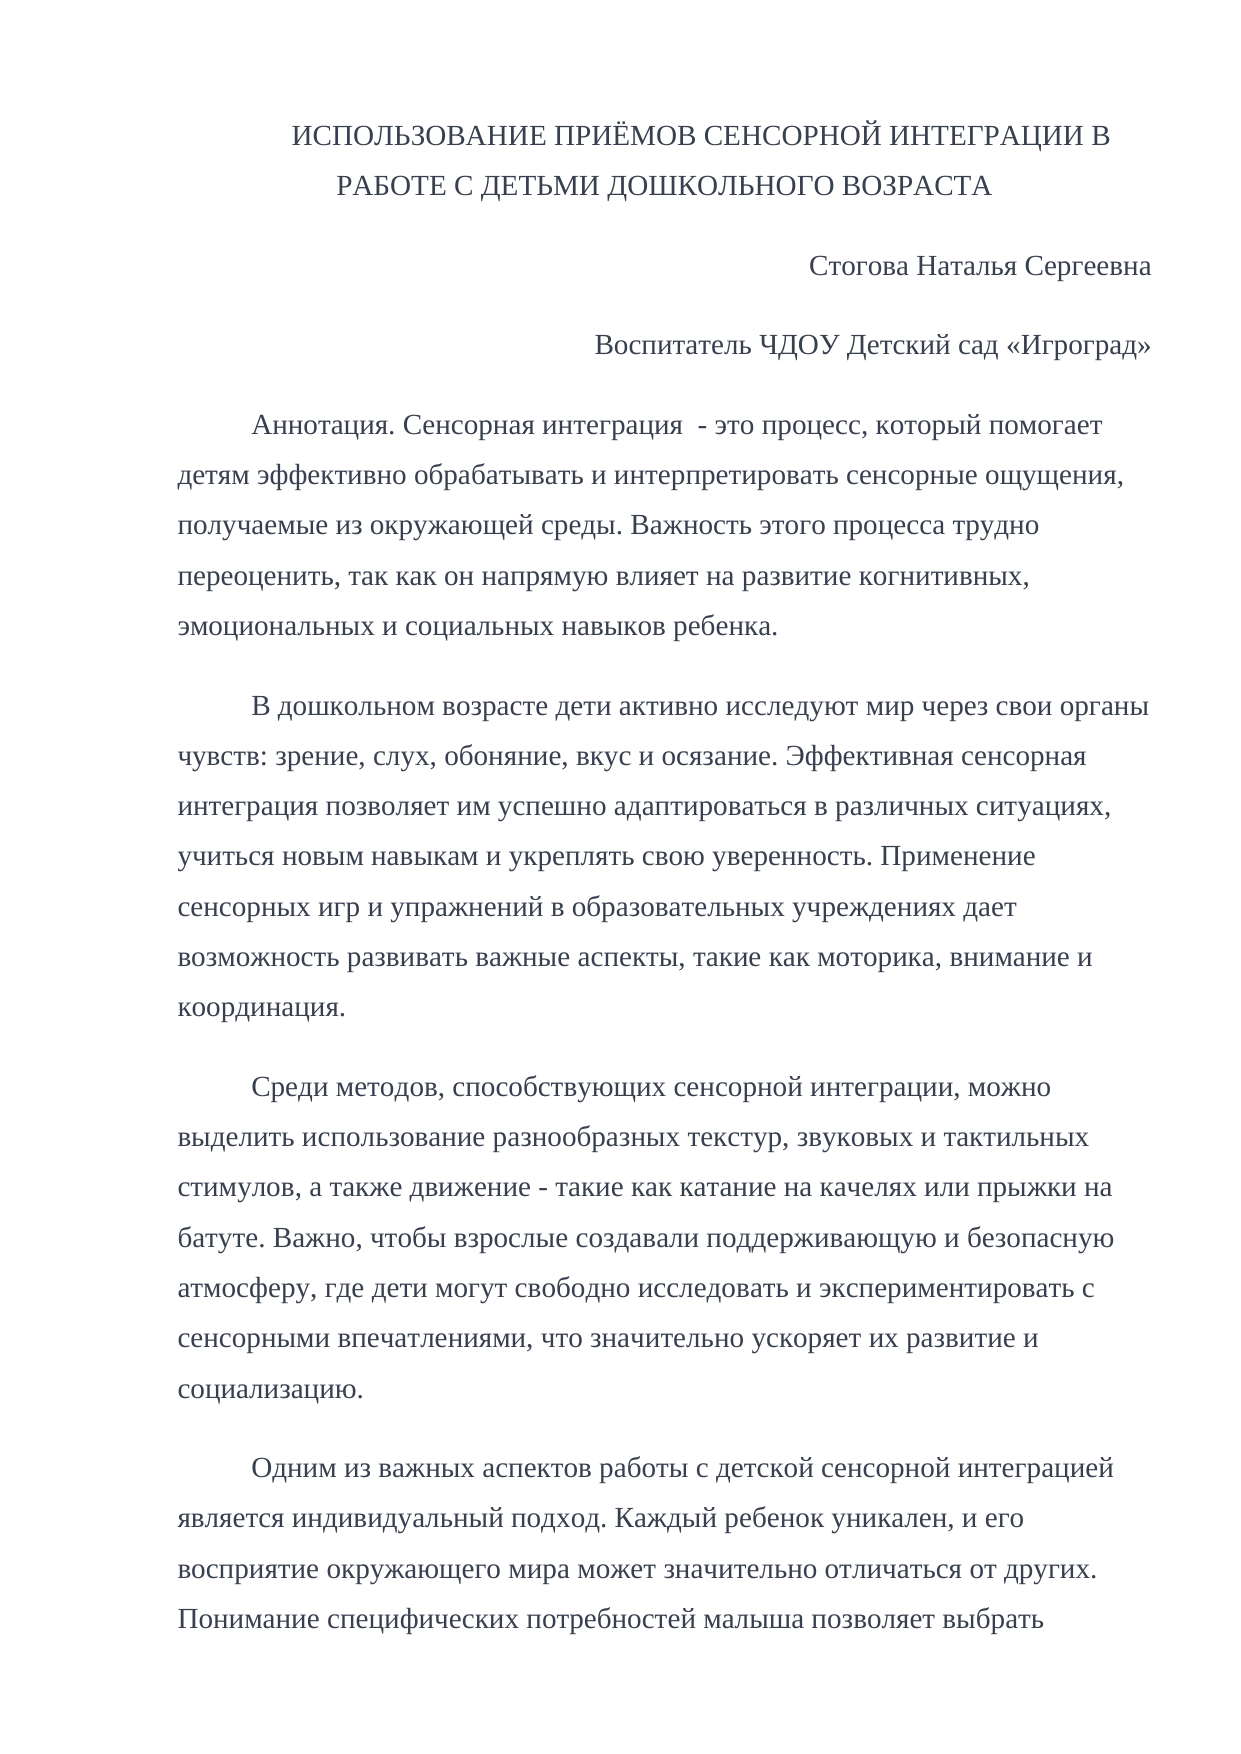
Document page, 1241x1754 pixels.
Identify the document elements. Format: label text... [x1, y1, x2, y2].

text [177, 1450, 1152, 1635]
text Среди методов, способствующих сенсорной интеграции, можно выделить использование разнообразных текстур, звуковых и тактильных стимулов, а также движение - такие как катание на качелях или прыжки на батуте. Важно, чтобы взрослые создавали поддерживающую и безопасную атмосферу, где дети могут свободно исследовать и экспериментировать с сенсорными впечатлениями, что значительно ускоряет их развитие и социализацию. [177, 1069, 1152, 1404]
text В дошкольном возрасте дети активно исследуют мир через свои органы чувств: зрение, слух, обоняние, вкус и осязание. Эффективная сенсорная интеграция позволяет им успешно адаптироваться в различных ситуациях, учиться новым навыкам и укреплять свою уверенность. Применение сенсорных игр и упражнений в образовательных учреждениях дает возможность развивать важные аспекты, такие как моторика, внимание и координация. [177, 688, 1152, 1023]
text ИСПОЛЬЗОВАНИЕ ПРИЁМОВ СЕНСОРНОЙ ИНТЕГРАЦИИ В РАБОТЕ С ДЕТЬМИ ДОШКОЛЬНОГО ВОЗРАСТА [177, 118, 1152, 202]
text Стогова Наталья Сергеевна [177, 248, 1152, 281]
text Воспитатель ЧДОУ Детский сад «Игроград» [177, 327, 1152, 361]
text Аннотация. Сенсорная интеграция - это процесс, который помогает детям эффективно обрабатывать и интерпретировать сенсорные ощущения, получаемые из окружающей среды. Важность этого процесса трудно переоценить, так как он напрямую влияет на развитие когнитивных, эмоциональных и социальных навыков ребенка. [177, 407, 1152, 642]
